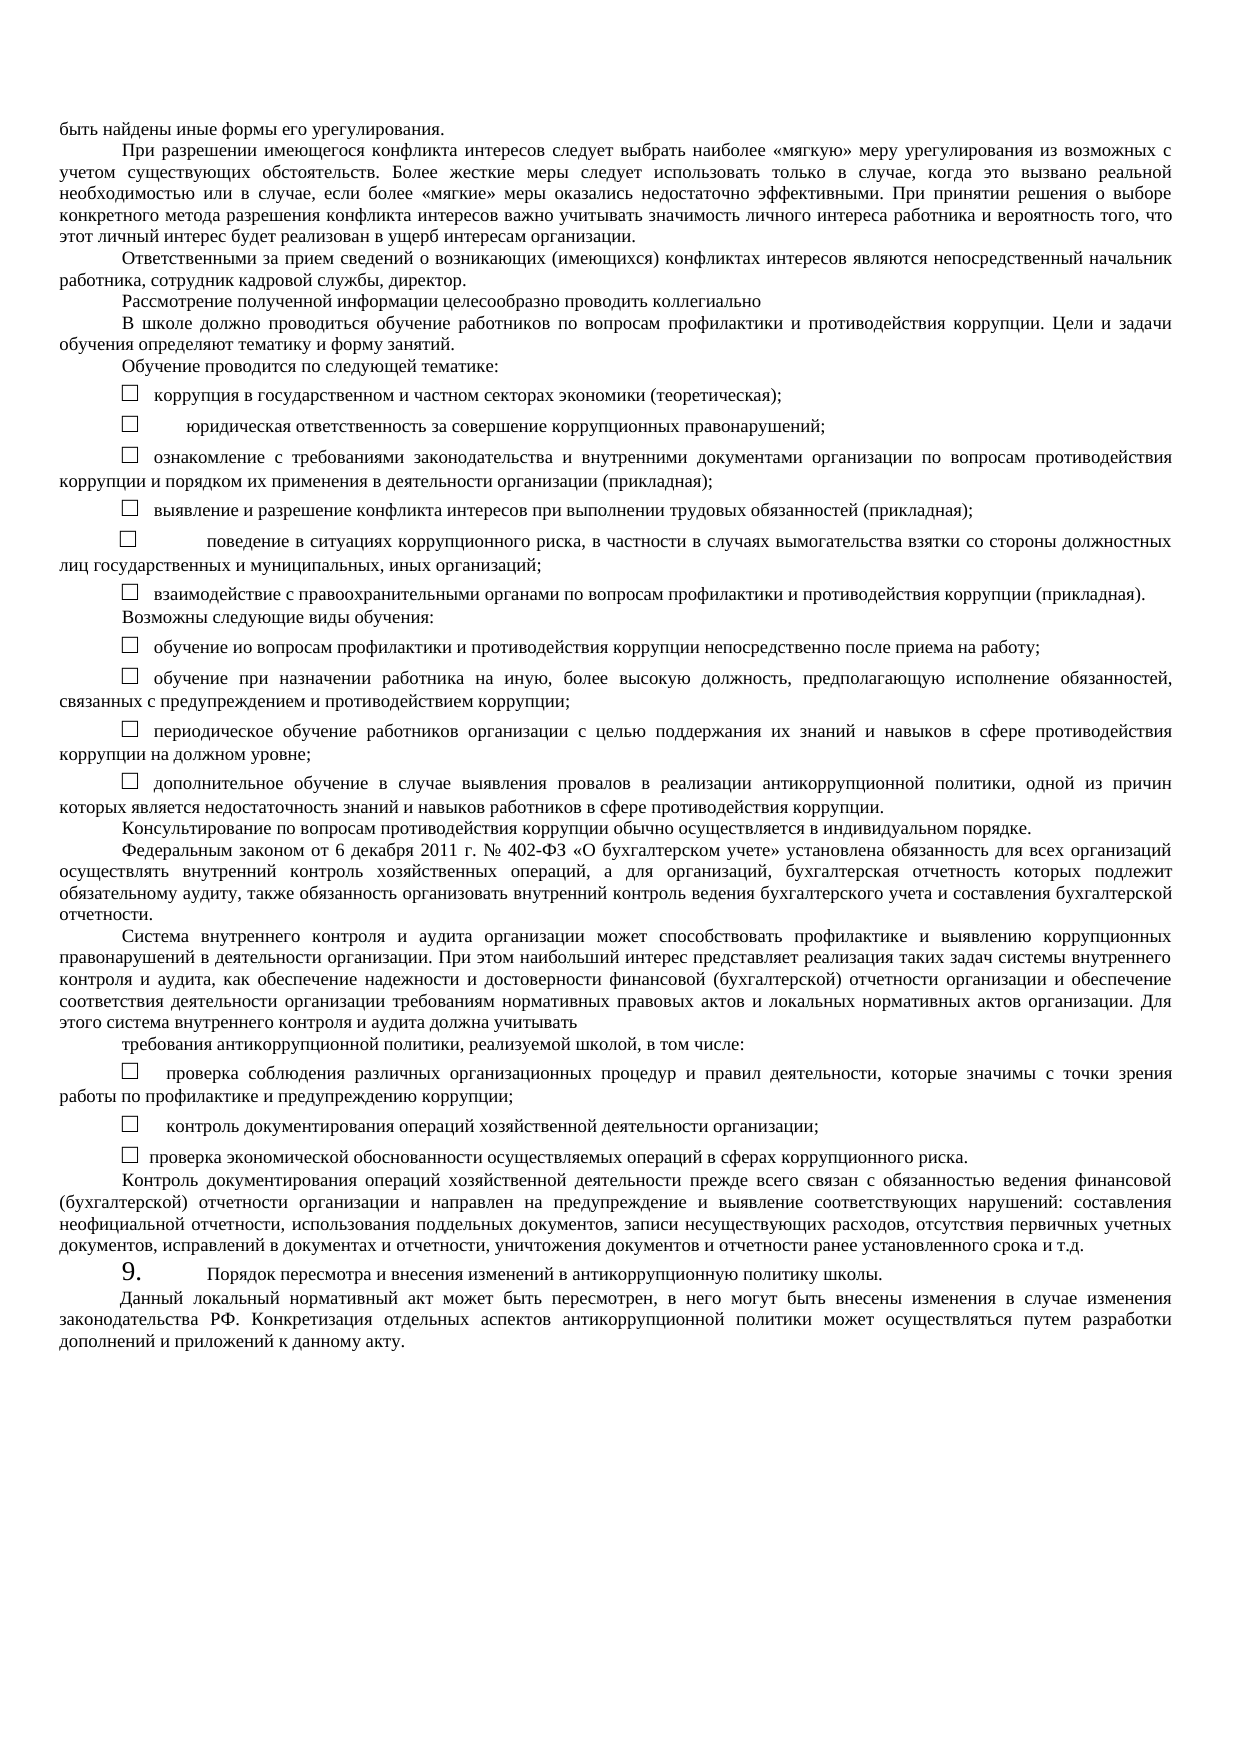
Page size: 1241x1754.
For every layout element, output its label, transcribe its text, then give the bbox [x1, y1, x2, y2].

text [59, 117, 1174, 139]
list юридическая ответственность за совершение коррупционных правонарушений; [59, 407, 1174, 438]
text При разрешении имеющегося конфликта интересов следует выбрать наиболее «мягкую» меру урегулирования из возможных с учетом существующих обстоятельств. Более жесткие меры следует использовать только в случае, когда это вызвано реальной необходимостью или в случае, если более «мягкие» меры оказались недостаточно эффективными. При принятии решения о выборе конкретного метода разрешения конфликта интересов важно учитывать значимость личного интереса работника и вероятность того, что этот личный интерес будет реализован в ущерб интересам организации. [59, 139, 1174, 247]
text Возможны следующие виды обучения: [59, 606, 1174, 628]
list дополнительное обучение в случае выявления провалов в реализации антикоррупционной политики, одной из причин которых является недостаточность знаний и навыков работников в сфере противодействия коррупции. [59, 764, 1174, 817]
list коррупция в государственном и частном секторах экономики (теоретическая); [59, 376, 1174, 407]
text Консультирование по вопросам противодействия коррупции обычно осуществляется в индивидуальном порядке. [59, 817, 1174, 839]
list периодическое обучение работников организации с целью поддержания их знаний и навыков в сфере противодействия коррупции на должном уровне; [59, 712, 1174, 764]
list выявление и разрешение конфликта интересов при выполнении трудовых обязанностей (прикладная); [59, 491, 1174, 522]
list проверка соблюдения различных организационных процедур и правил деятельности, которые значимы с точки зрения работы по профилактике и предупреждению коррупции; [59, 1054, 1174, 1107]
list поведение в ситуациях коррупционного риска, в частности в случаях вымогательства взятки со стороны должностных лиц государственных и муниципальных, иных организаций; [59, 522, 1174, 575]
text Данный локальный нормативный акт может быть пересмотрен, в него могут быть внесены изменения в случае изменения законодательства РФ. Конкретизация отдельных аспектов антикоррупционной политики может осуществляться путем разработки дополнений и приложений к данному акту. [59, 1287, 1174, 1351]
text требования антикоррупционной политики, реализуемой школой, в том числе: [59, 1033, 1174, 1054]
text Федеральным законом от 6 декабря 2011 г. № 402-ФЗ «О бухгалтерском учете» установлена обязанность для всех организаций осуществлять внутренний контроль хозяйственных операций, а для организаций, бухгалтерская отчетность которых подлежит обязательному аудиту, также обязанность организовать внутренний контроль ведения бухгалтерского учета и составления бухгалтерской отчетности. [59, 839, 1174, 925]
list контроль документирования операций хозяйственной деятельности организации; [59, 1107, 1174, 1138]
list проверка экономической обоснованности осуществляемых операций в сферах коррупционного риска. [59, 1138, 1174, 1169]
list взаимодействие с правоохранительными органами по вопросам профилактики и противодействия коррупции (прикладная). [59, 575, 1174, 606]
text Обучение проводится по следующей тематике: [59, 355, 1174, 376]
text Рассмотрение полученной информации целесообразно проводить коллегиально [59, 290, 1174, 312]
text В школе должно проводиться обучение работников по вопросам профилактики и противодействия коррупции. Цели и задачи обучения определяют тематику и форму занятий. [59, 312, 1174, 355]
list обучение ио вопросам профилактики и противодействия коррупции непосредственно после приема на работу; [59, 628, 1174, 659]
list обучение при назначении работника на иную, более высокую должность, предполагающую исполнение обязанностей, связанных с предупреждением и противодействием коррупции; [59, 659, 1174, 712]
text Контроль документирования операций хозяйственной деятельности прежде всего связан с обязанностью ведения финансовой (бухгалтерской) отчетности организации и направлен на предупреждение и выявление соответствующих нарушений: составления неофициальной отчетности, использования поддельных документов, записи несуществующих расходов, отсутствия первичных учетных документов, исправлений в документах и отчетности, уничтожения документов и отчетности ранее установленного срока и т.д. [59, 1169, 1174, 1256]
list ознакомление с требованиями законодательства и внутренними документами организации по вопросам противодействия коррупции и порядком их применения в деятельности организации (прикладная); [59, 438, 1174, 491]
text Ответственными за прием сведений о возникающих (имеющихся) конфликтах интересов являются непосредственный начальник работника, сотрудник кадровой службы, директор. [59, 247, 1174, 290]
text Система внутреннего контроля и аудита организации может способствовать профилактике и выявлению коррупционных правонарушений в деятельности организации. При этом наибольший интерес представляет реализация таких задач системы внутреннего контроля и аудита, как обеспечение надежности и достоверности финансовой (бухгалтерской) отчетности организации и обеспечение соответствия деятельности организации требованиям нормативных правовых актов и локальных нормативных актов организации. Для этого система внутреннего контроля и аудита должна учитывать [59, 925, 1174, 1033]
list Порядок пересмотра и внесения изменений в антикоррупционную политику школы. [59, 1256, 1174, 1287]
